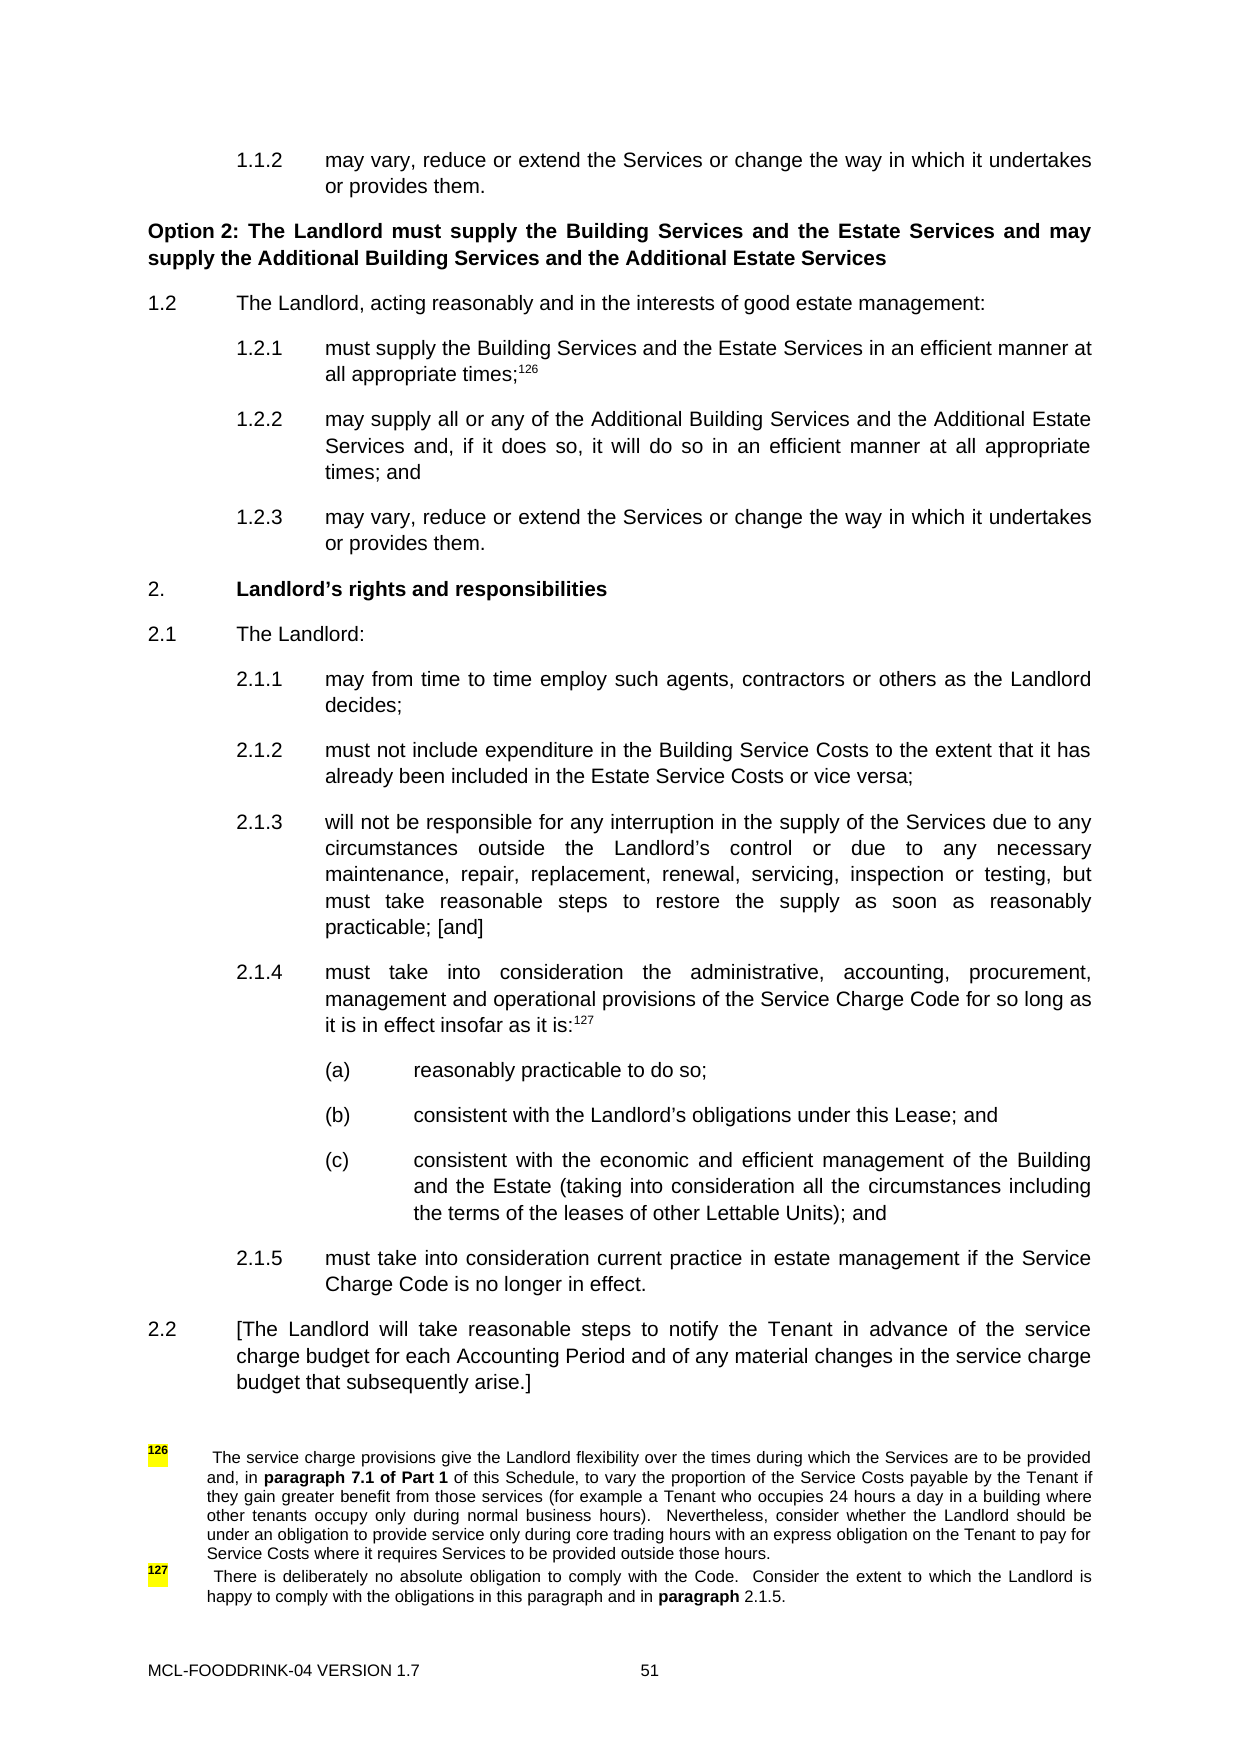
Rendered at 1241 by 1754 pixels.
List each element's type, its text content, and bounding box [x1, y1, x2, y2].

text Landlord’s rights and responsibilities [148, 576, 1093, 600]
text must take into consideration current practice in estate management if the Service Charge Code is no longer in effect. [236, 1246, 1093, 1296]
text consistent with the Landlord’s obligations under this Lease; and [325, 1103, 1093, 1127]
text may from time to time employ such agents, contractors or others as the Landlord decides; [236, 667, 1093, 717]
text must take into consideration the administrative, accounting, procurement, management and operational provisions of the Service Charge Code for so long as it is in effect insofar as it is: [236, 960, 1093, 1037]
text Option 2: The Landlord must supply the Building Services and the Estate Services and may supply the Additional Building Services and the Additional Estate Services [148, 219, 1093, 269]
text will not be responsible for any interruption in the supply of the Services due to any circumstances outside the Landlord’s control or due to any necessary maintenance, repair, replacement, renewal, servicing, inspection or testing, but must take reasonable steps to restore the supply as soon as reasonably practicable; [and] [236, 809, 1093, 939]
text [The Landlord will take reasonable steps to notify the Tenant in advance of the service charge budget for each Accounting Period and of any material changes in the service charge budget that subsequently arise.] [148, 1317, 1093, 1394]
text must supply the Building Services and the Estate Services in an efficient manner at all appropriate times; [236, 336, 1093, 386]
text The Landlord: [148, 621, 1093, 645]
text must not include expenditure in the Building Service Costs to the extent that it has already been included in the Estate Service Costs or vice versa; [236, 738, 1093, 788]
text may vary, reduce or extend the Services or change the way in which it undertakes or provides them. [236, 148, 1093, 198]
text consistent with the economic and efficient management of the Building and the Estate (taking into consideration all the circumstances including the terms of the leases of other Lettable Units); and [325, 1148, 1093, 1225]
text The Landlord, acting reasonably and in the interests of good estate management: [148, 291, 1093, 314]
text may supply all or any of the Additional Building Services and the Additional Estate Services and, if it does so, it will do so in an efficient manner at all appropriate times; and [236, 407, 1093, 484]
text reasonably practicable to do so; [325, 1058, 1093, 1082]
text may vary, reduce or extend the Services or change the way in which it undertakes or provides them. [236, 505, 1093, 555]
